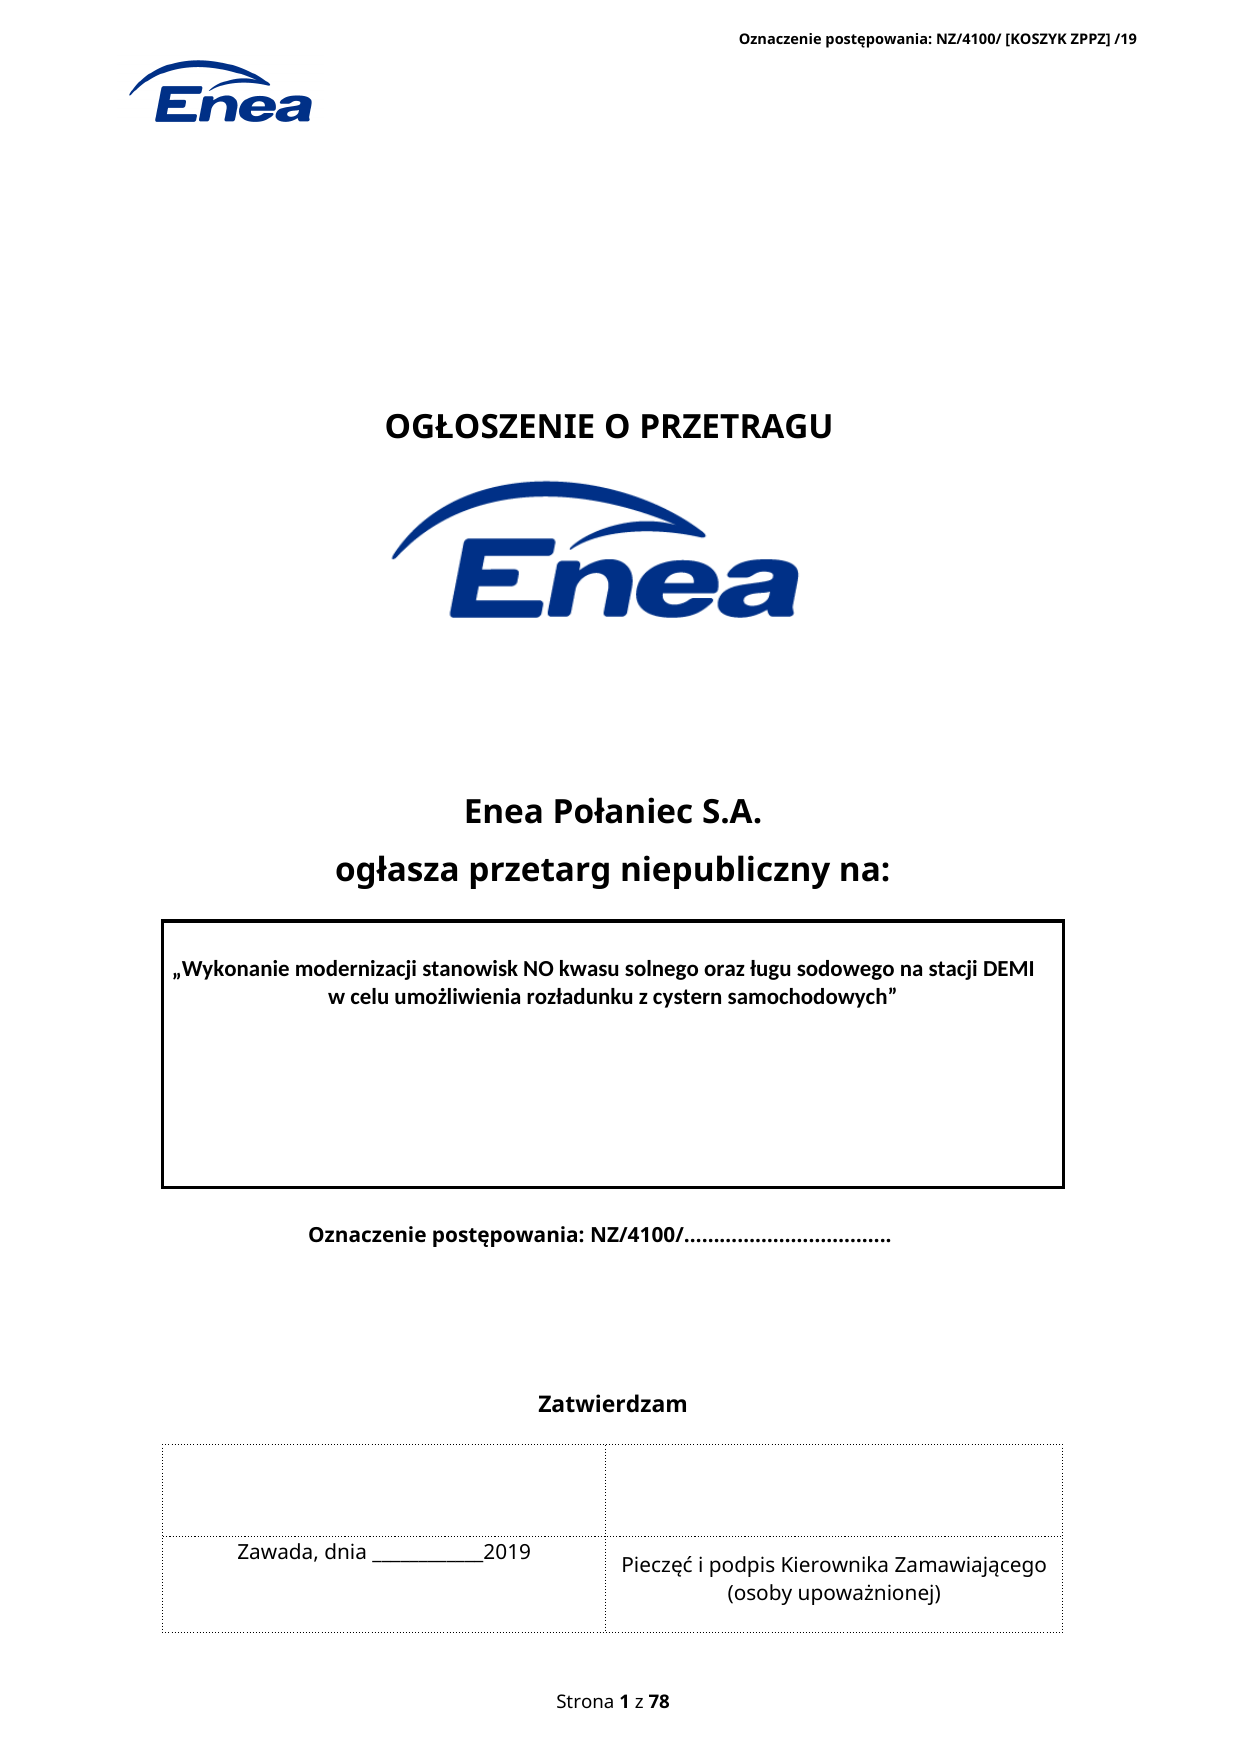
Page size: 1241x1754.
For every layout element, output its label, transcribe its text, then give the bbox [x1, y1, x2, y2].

table_header [605, 1444, 1063, 1536]
picture [365, 458, 826, 623]
text Enea Połaniec S.A. [89, 788, 1137, 833]
text Zatwierdzam [89, 1388, 1137, 1419]
table_header [163, 1444, 605, 1536]
text OGŁOSZENIE O PRZETRAGU [89, 403, 1129, 448]
table_cell Zawada, dnia ____________2019 [163, 1536, 605, 1632]
table_cell Pieczęć i podpis Kierownika Zamawiającego (osoby upoważnionej) [605, 1536, 1063, 1632]
picture [117, 50, 324, 124]
text ogłasza przetarg niepubliczny na: [89, 846, 1137, 891]
text Oznaczenie postępowania: NZ/4100/…………………………….. [70, 1220, 1129, 1248]
table_header „Wykonanie modernizacji stanowisk NO kwasu solnego oraz ługu sodowego na stacji DEMI w celu umożliwienia rozładunku z cystern samochodowych” [164, 923, 1062, 1186]
